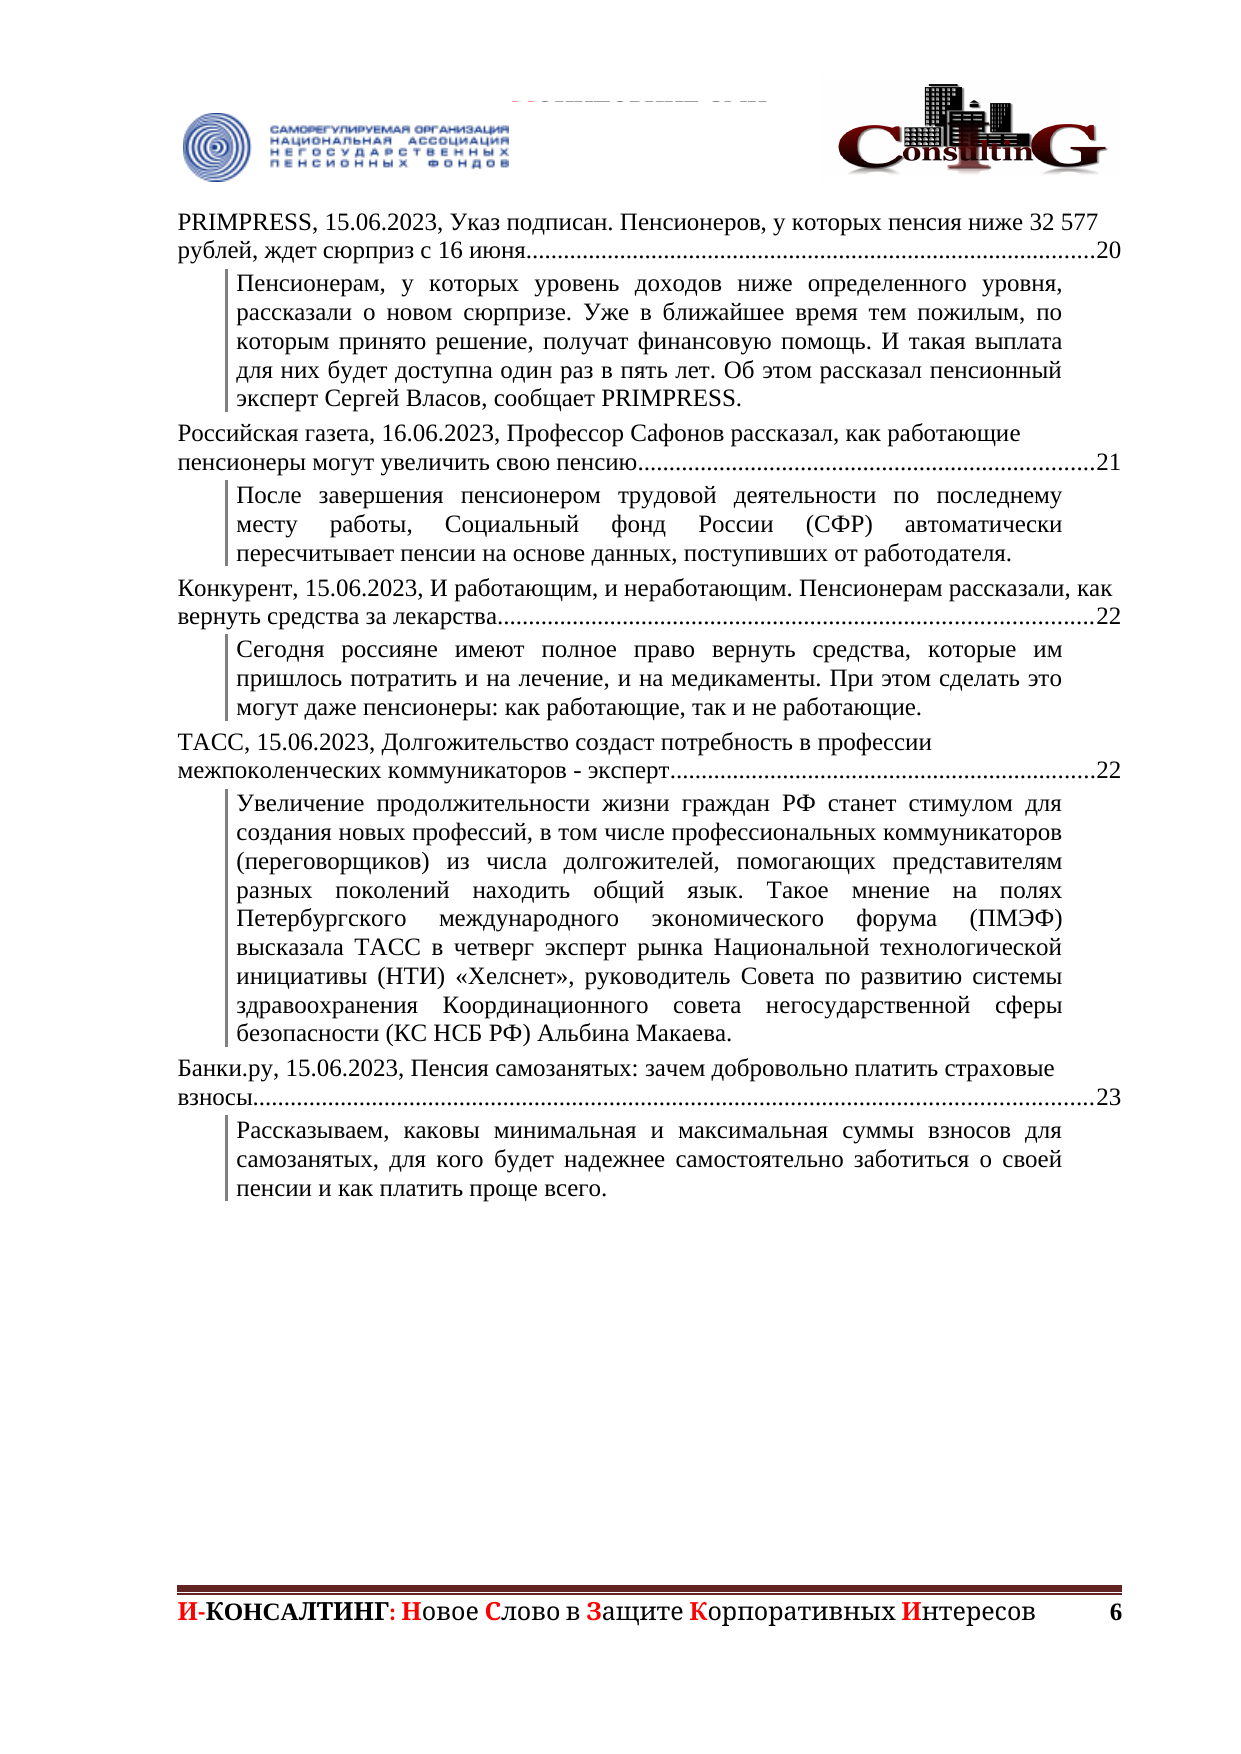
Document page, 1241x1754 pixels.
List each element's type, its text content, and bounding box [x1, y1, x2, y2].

text Российская газета, 16.06.2023, Профессор Сафонов рассказал, как работающие пенсионеры могут увеличить свою пенсию 21 [177, 418, 1122, 476]
text ТАСС, 15.06.2023, Долгожительство создаст потребность в профессии межпоколенческих коммуникаторов - эксперт 22 [177, 727, 1122, 784]
text Конкурент, 15.06.2023, И работающим, и неработающим. Пенсионерам рассказали, как вернуть средства за лекарства 22 [177, 573, 1122, 630]
picture [183, 113, 509, 182]
text Увеличение продолжительности жизни граждан РФ станет стимулом для создания новых профессий, в том числе профессиональных коммуникаторов (переговорщиков) из числа долгожителей, помогающих представителям разных поколений находить общий язык. Такое мнение на полях Петербургского международного экономического форума (ПМЭФ) высказала ТАСС в четверг эксперт рынка Национальной технологической инициативы (НТИ) «Хелснет», руководитель Совета по развитию системы здравоохранения Координационного совета негосударственной сферы безопасности (КС НСБ РФ) Альбина Макаева. 22 [225, 788, 1063, 1047]
text Пенсионерам, у которых уровень доходов ниже определенного уровня, рассказали о новом сюрпризе. Уже в ближайшее время тем пожилым, по которым принято решение, получат финансовую помощь. И такая выплата для них будет доступна один раз в пять лет. Об этом рассказал пенсионный эксперт Сергей Власов, сообщает PRIMPRESS. 20 [225, 268, 1063, 412]
text PRIMPRESS, 15.06.2023, Указ подписан. Пенсионеров, у которых пенсия ниже 32 577 рублей, ждет сюрприз с 16 июня 20 [177, 207, 1122, 264]
text Банки.ру, 15.06.2023, Пенсия самозанятых: зачем добровольно платить страховые взносы 23 [177, 1053, 1122, 1111]
picture [821, 73, 1122, 182]
text Сегодня россияне имеют полное право вернуть средства, которые им пришлось потратить и на лечение, и на медикаменты. При этом сделать это могут даже пенсионеры: как работающие, так и не работающие. 22 [228, 634, 1063, 721]
text После завершения пенсионером трудовой деятельности по последнему месту работы, Социальный фонд России (СФР) автоматически пересчитывает пенсии на основе данных, поступивших от работодателя. 21 [228, 480, 1063, 566]
text Рассказываем, каковы минимальная и максимальная суммы взносов для самозанятых, для кого будет надежнее самостоятельно заботиться о своей пенсии и как платить проще всего. 23 [228, 1115, 1063, 1201]
